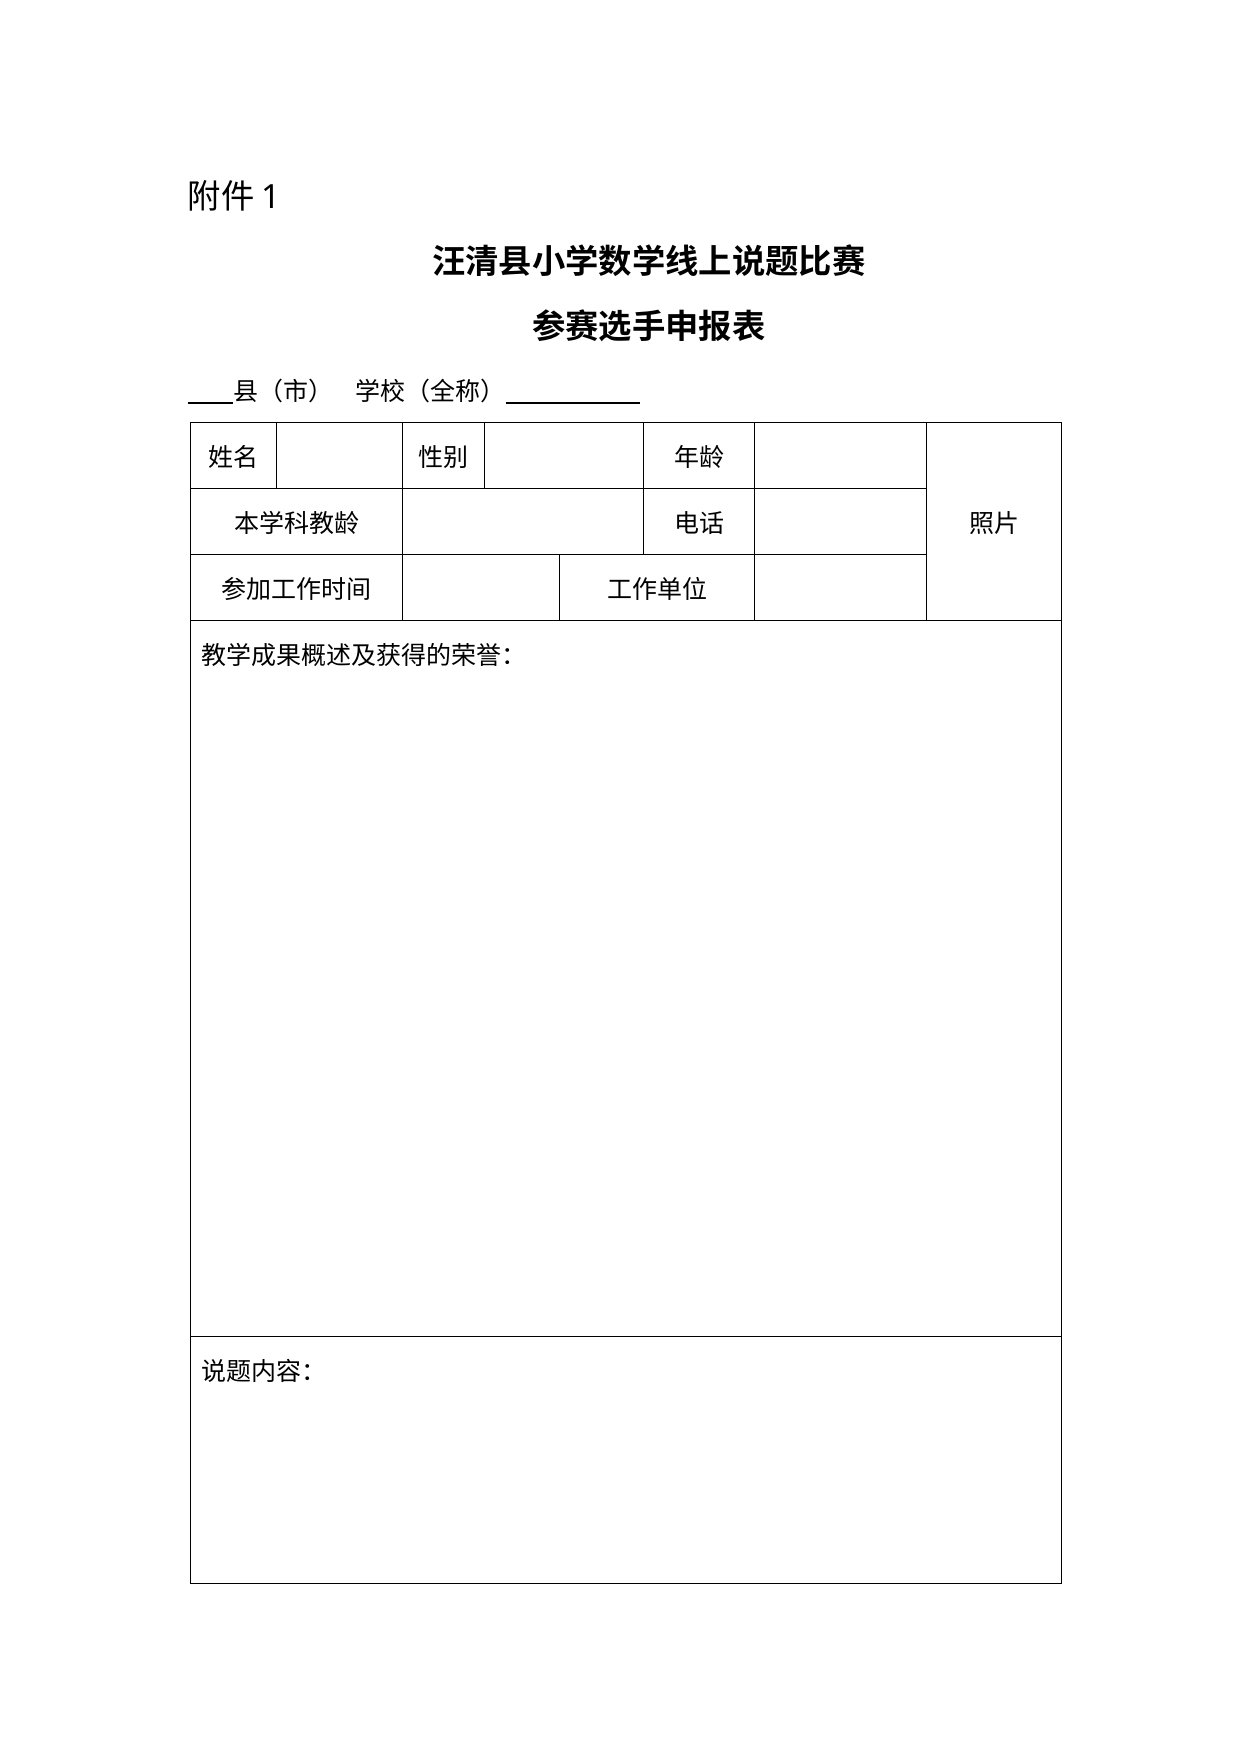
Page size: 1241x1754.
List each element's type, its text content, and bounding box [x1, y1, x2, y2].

table_header 照片 [927, 423, 1061, 620]
table_cell 本学科教龄 [191, 489, 402, 554]
table_cell 教学成果概述及获得的荣誉： [191, 621, 1061, 1336]
table_cell [755, 489, 926, 554]
table_cell 参加工作时间 [191, 555, 402, 620]
table_header 年龄 [644, 423, 754, 488]
table_header 性别 [403, 423, 484, 488]
table_header [755, 423, 926, 488]
table_cell 工作单位 [560, 555, 754, 620]
table_header [277, 423, 402, 488]
table_cell [403, 555, 559, 620]
table_cell [755, 555, 926, 620]
text 附件1 [187, 162, 1053, 227]
table_header [485, 423, 643, 488]
table_header 姓名 [191, 423, 276, 488]
text 汪清县小学数学线上说题比赛 [244, 227, 1053, 292]
table_cell [403, 489, 643, 554]
text 县（市） 学校（全称） [187, 357, 1053, 422]
table_cell 电话 [644, 489, 754, 554]
table_cell 说题内容： [191, 1337, 1061, 1583]
text 参赛选手申报表 [244, 292, 1053, 357]
